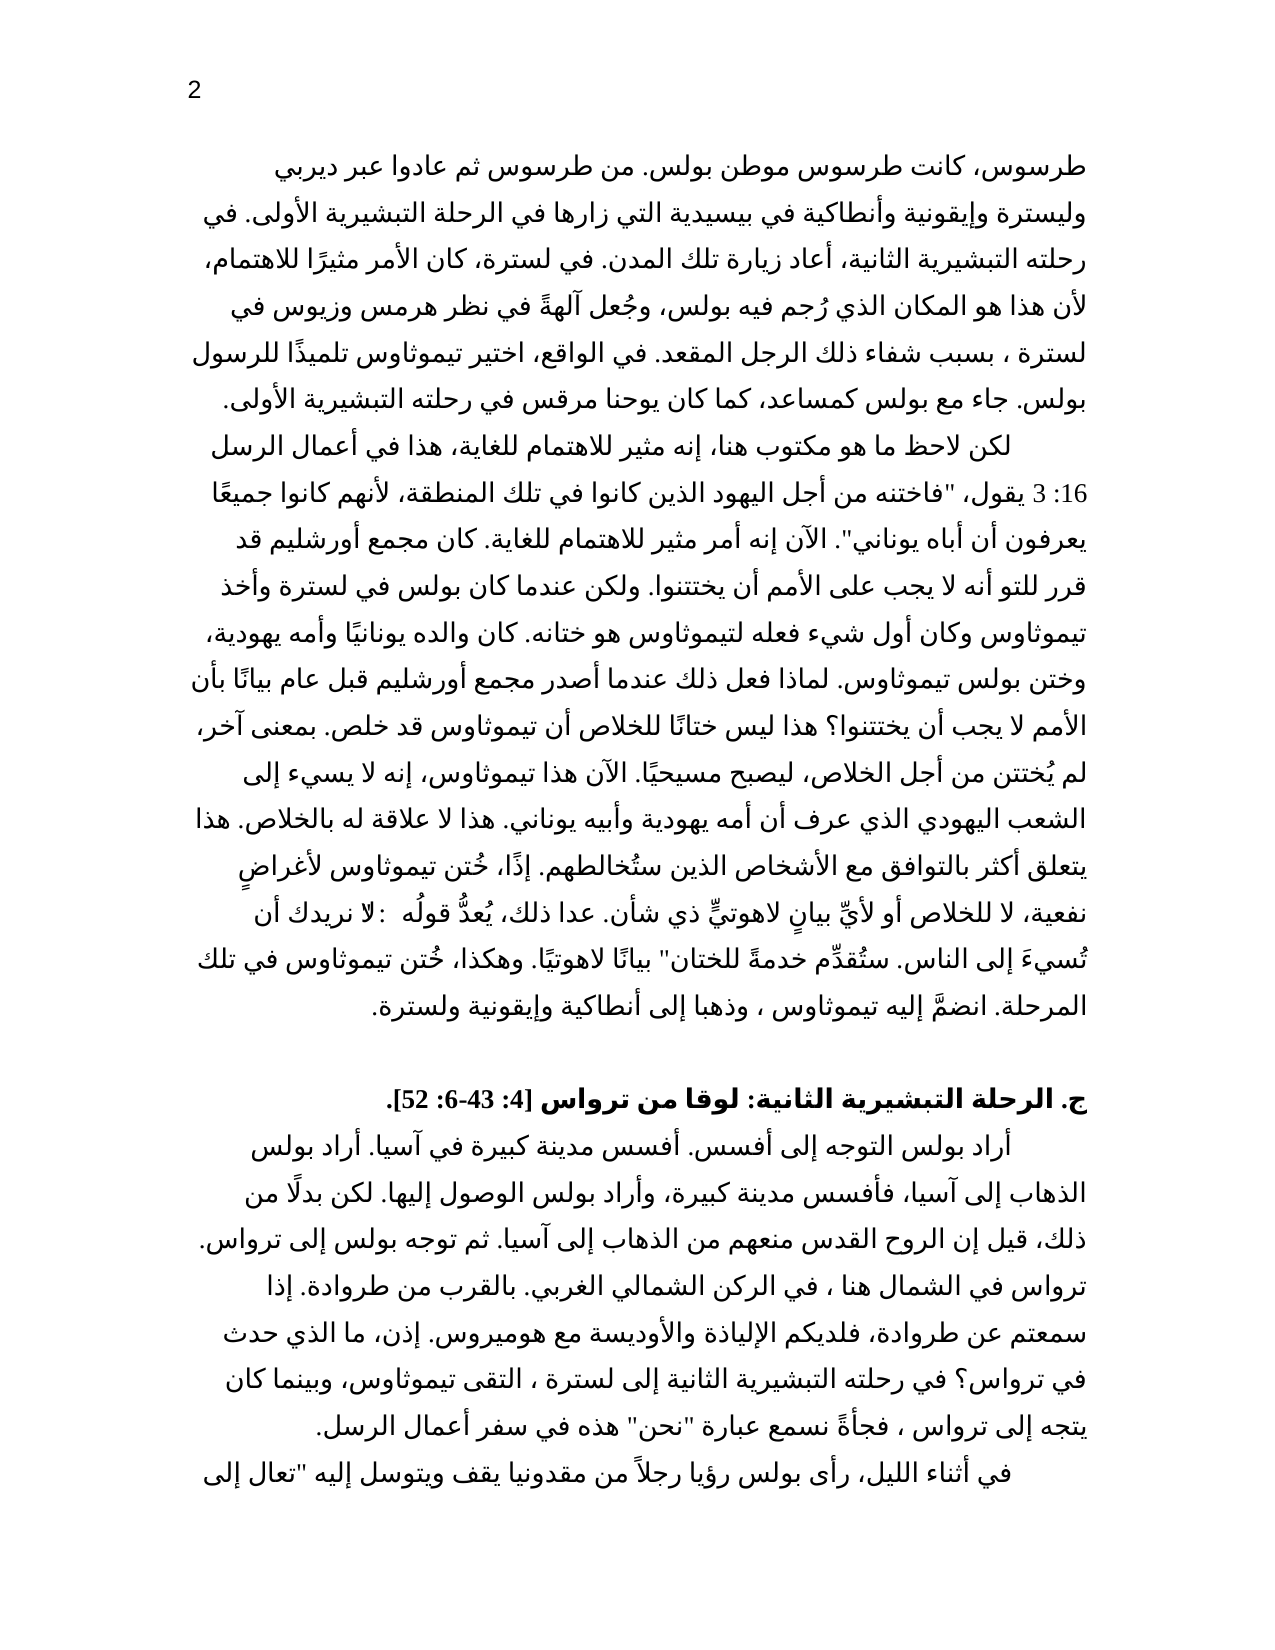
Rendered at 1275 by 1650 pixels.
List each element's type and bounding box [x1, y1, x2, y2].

text [187, 150, 1087, 1488]
